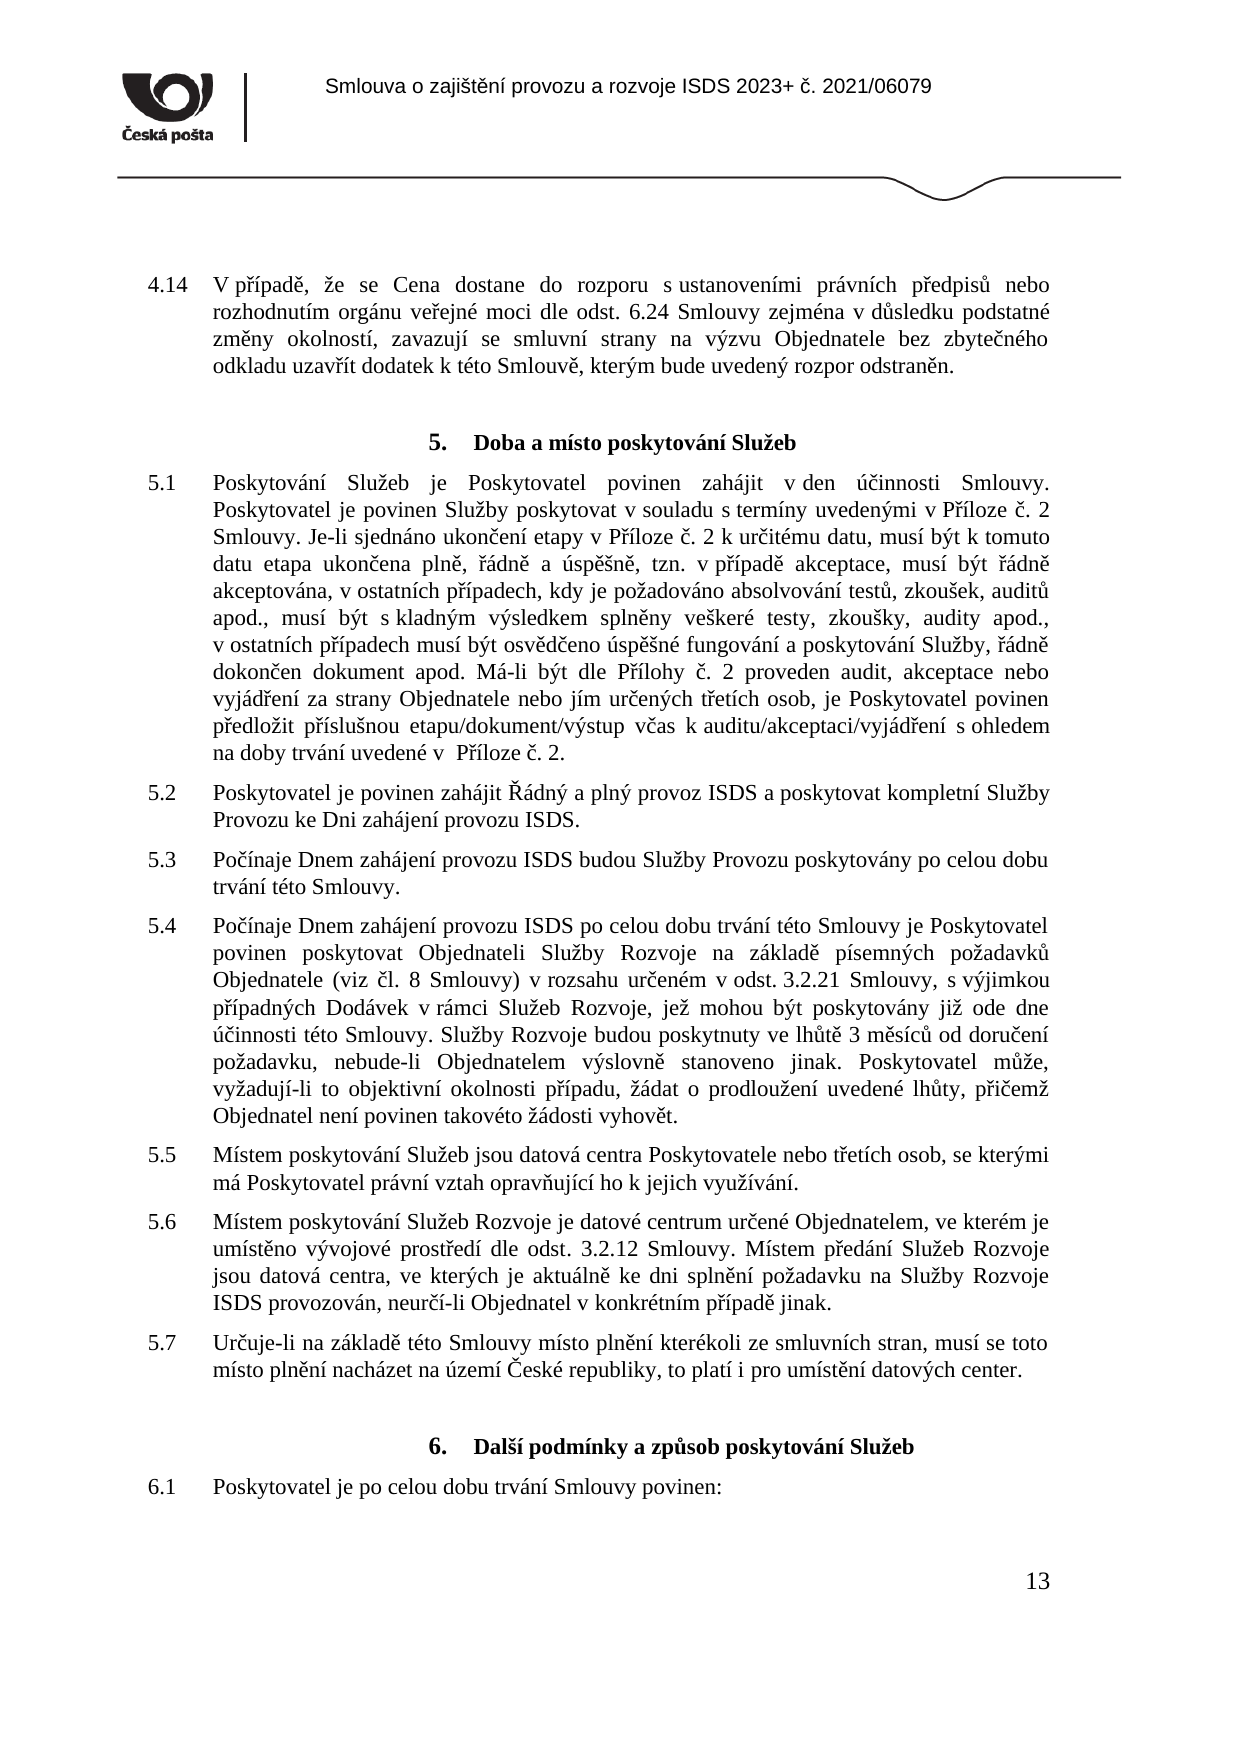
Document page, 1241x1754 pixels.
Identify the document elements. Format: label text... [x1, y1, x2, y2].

text V případě, že se Cena dostane do rozporu s ustanoveními právních předpisů nebo rozhodnutím orgánu veřejné moci dle odst. 6.24 Smlouvy zejména v důsledku podstatné změny okolností, zavazují se smluvní strany na výzvu Objednatele bez zbytečného odkladu uzavřít dodatek k této Smlouvě, kterým bude uvedený rozpor odstraněn. [148, 270, 1050, 379]
text Místem poskytování Služeb Rozvoje je datové centrum určené Objednatelem, ve kterém je umístěno vývojové prostředí dle odst. 3.2.12 Smlouvy. Místem předání Služeb Rozvoje jsou datová centra, ve kterých je aktuálně ke dni splnění požadavku na Služby Rozvoje ISDS provozován, neurčí-li Objednatel v konkrétním případě jinak. [148, 1208, 1050, 1316]
text Poskytovatel je povinen zahájit Řádný a plný provoz ISDS a poskytovat kompletní Služby Provozu ke Dni zahájení provozu ISDS. [148, 779, 1050, 833]
text Místem poskytování Služeb jsou datová centra Poskytovatele nebo třetích osob, se kterými má Poskytovatel právní vztah opravňující ho k jejich využívání. [148, 1141, 1050, 1195]
text Poskytování Služeb je Poskytovatel povinen zahájit v den účinnosti Smlouvy. Poskytovatel je povinen Služby poskytovat v souladu s termíny uvedenými v Příloze č. 2 Smlouvy. Je-li sjednáno ukončení etapy v Příloze č. 2 k určitému datu, musí být k tomuto datu etapa ukončena plně, řádně a úspěšně, tzn. v případě akceptace, musí být řádně akceptována, v ostatních případech, kdy je požadováno absolvování testů, zkoušek, auditů apod., musí být s kladným výsledkem splněny veškeré testy, zkoušky, audity apod., v ostatních případech musí být osvědčeno úspěšné fungování a poskytování Služby, řádně dokončen dokument apod. Má-li být dle Přílohy č. 2 proveden audit, akceptace nebo vyjádření za strany Objednatele nebo jím určených třetích osob, je Poskytovatel povinen předložit příslušnou etapu/dokument/výstup včas k auditu/akceptaci/vyjádření s ohledem na doby trvání uvedené v Příloze č. 2. [148, 468, 1050, 766]
text Další podmínky a způsob poskytování Služeb [428, 1433, 1050, 1460]
picture [117, 176, 1122, 201]
text Doba a místo poskytování Služeb [428, 429, 1050, 456]
text Počínaje Dnem zahájení provozu ISDS po celou dobu trvání této Smlouvy je Poskytovatel povinen poskytovat Objednateli Služby Rozvoje na základě písemných požadavků Objednatele (viz čl. 8 Smlouvy) v rozsahu určeném v odst. 3.2.21 Smlouvy, s výjimkou případných Dodávek v rámci Služeb Rozvoje, jež mohou být poskytovány již ode dne účinnosti této Smlouvy. Služby Rozvoje budou poskytnuty ve lhůtě 3 měsíců od doručení požadavku, nebude-li Objednatelem výslovně stanoveno jinak. Poskytovatel může, vyžadují-li to objektivní okolnosti případu, žádat o prodloužení uvedené lhůty, přičemž Objednatel není povinen takovéto žádosti vyhovět. [148, 912, 1050, 1129]
text Poskytovatel je po celou dobu trvání Smlouvy povinen: [148, 1472, 1050, 1499]
text Určuje-li na základě této Smlouvy místo plnění kterékoli ze smluvních stran, musí se toto místo plnění nacházet na území České republiky, to platí i pro umístění datových center. [148, 1329, 1050, 1383]
text Počínaje Dnem zahájení provozu ISDS budou Služby Provozu poskytovány po celou dobu trvání této Smlouvy. [148, 845, 1050, 899]
